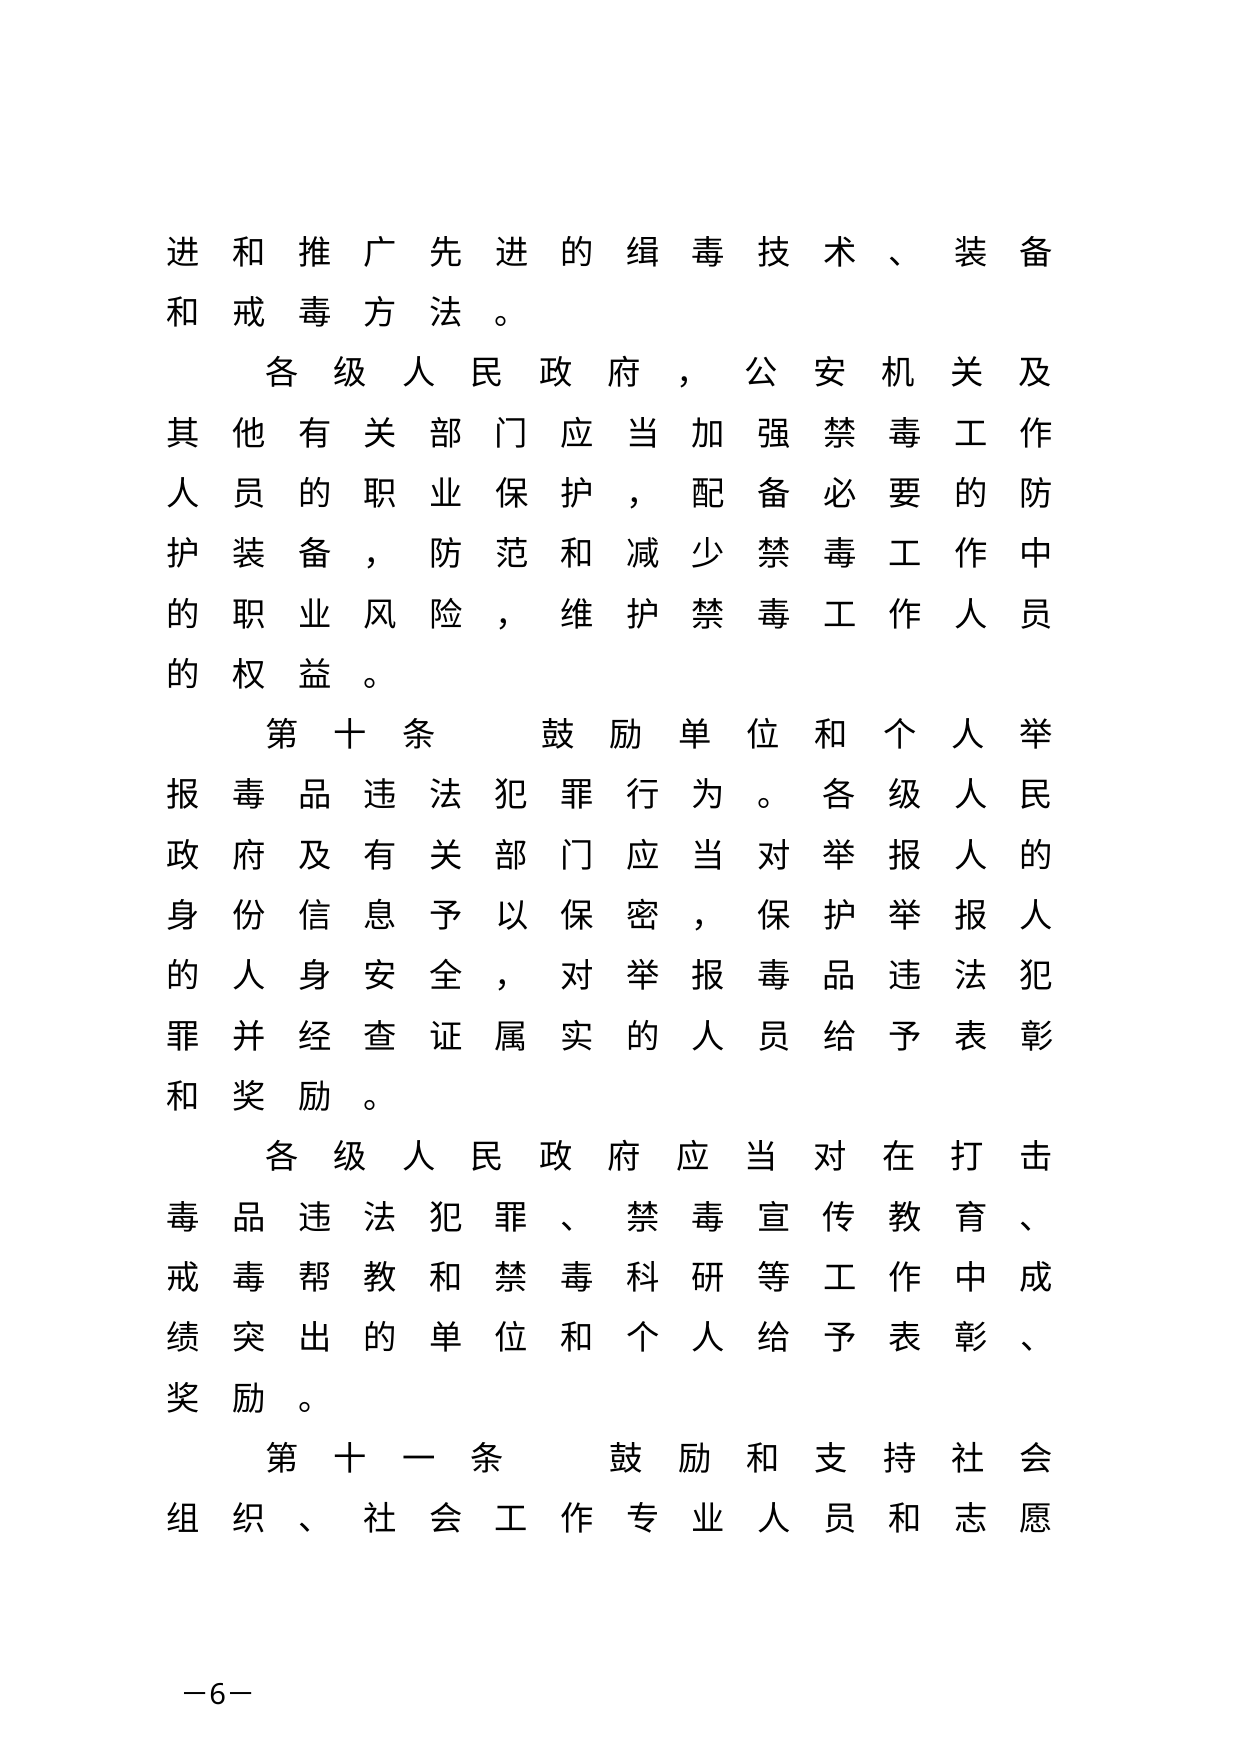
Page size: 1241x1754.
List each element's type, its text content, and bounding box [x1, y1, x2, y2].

text 第十条 鼓励单位和个人举报毒品违法犯罪行为。各级人民政府及有关部门应当对举报人的身份信息予以保密，保护举报人的人身安全，对举报毒品违法犯罪并经查证属实的人员给予表彰和奖励。 [167, 702, 1085, 1124]
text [167, 219, 1085, 340]
text 各级人民政府，公安机关及其他有关部门应当加强禁毒工作人员的职业保护，配备必要的防护装备，防范和减少禁毒工作中的职业风险，维护禁毒工作人员的权益。 [167, 340, 1085, 702]
text 各级人民政府应当对在打击毒品违法犯罪、禁毒宣传教育、戒毒帮教和禁毒科研等工作中成绩突出的单位和个人给予表彰、奖励。 [167, 1124, 1085, 1426]
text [167, 1426, 1085, 1546]
